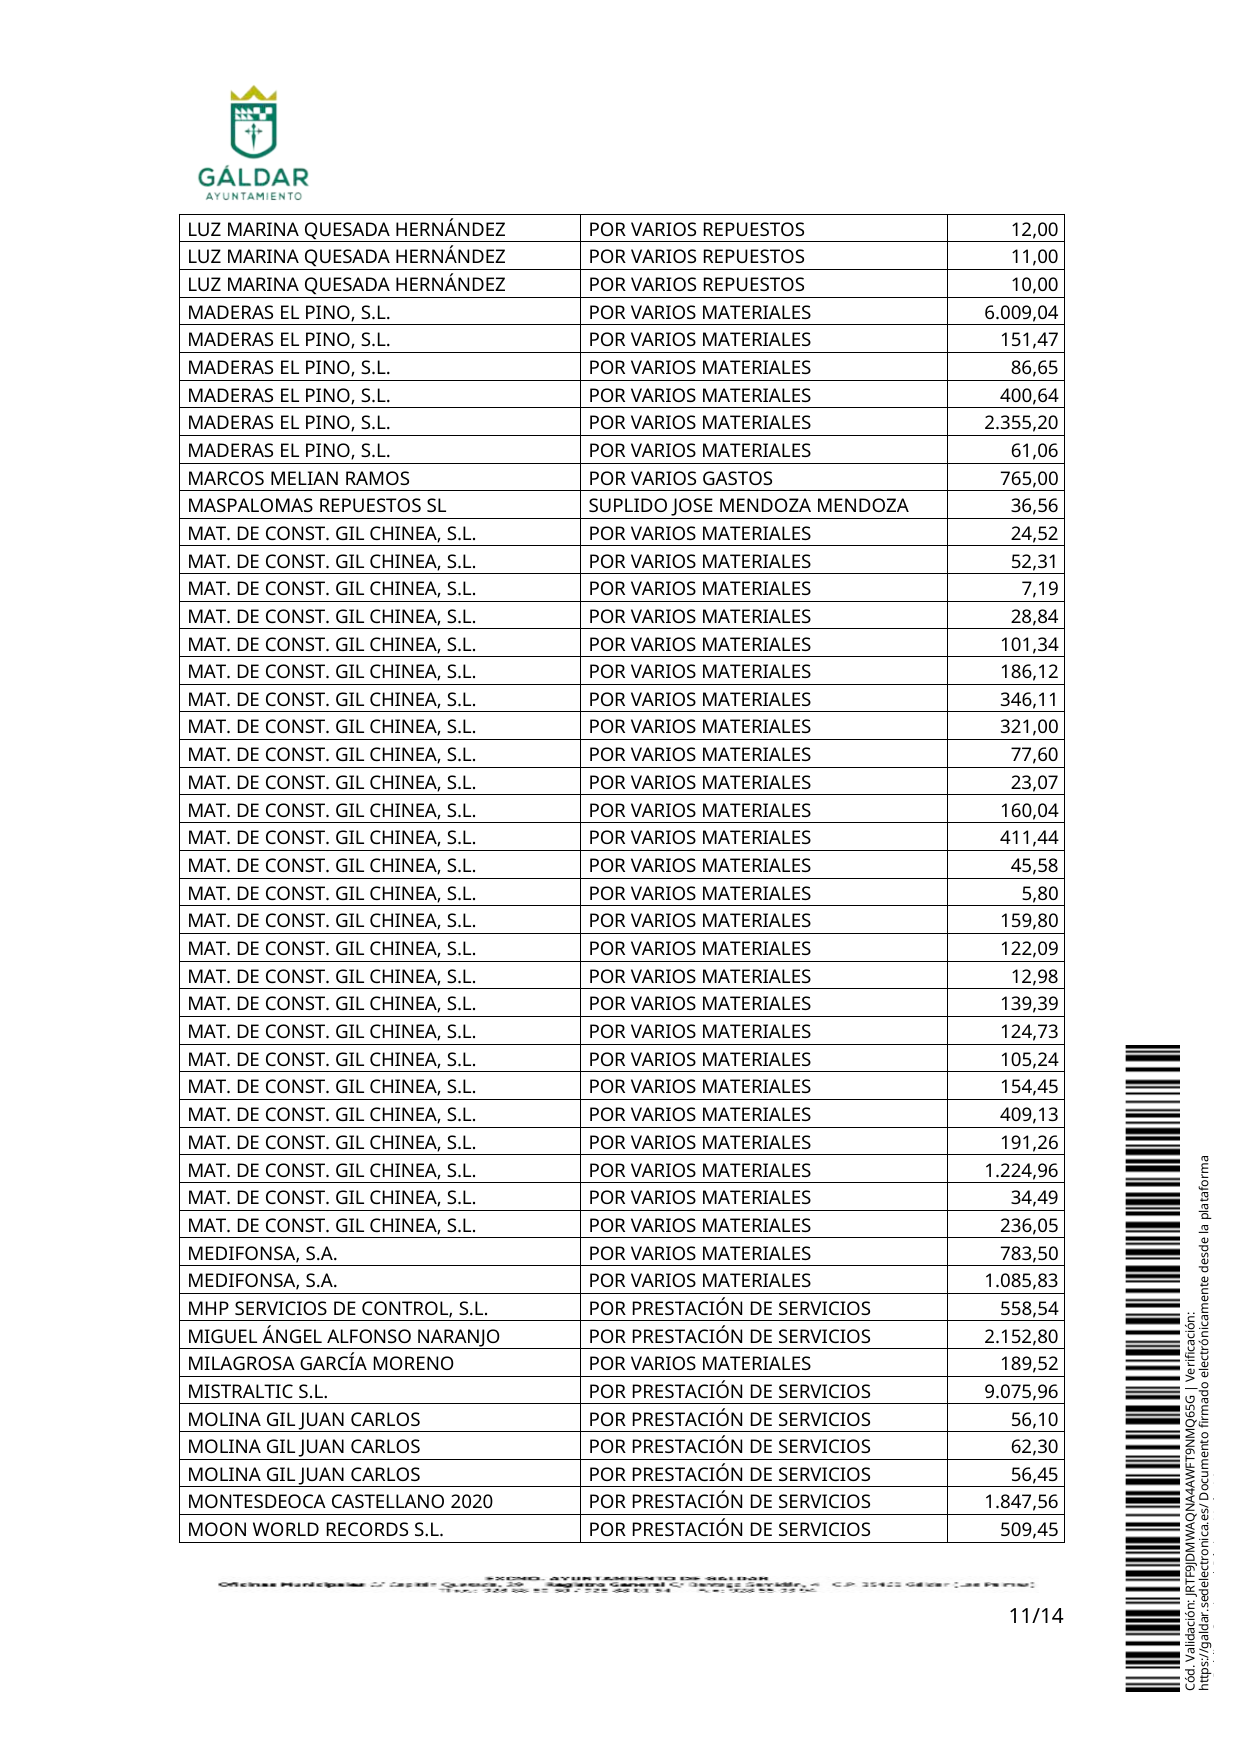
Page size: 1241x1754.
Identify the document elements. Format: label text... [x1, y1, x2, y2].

table_cell 52,31 [948, 546, 1064, 573]
table_cell 189,52 [948, 1349, 1064, 1376]
table_cell MAT. DE CONST. GIL CHINEA, S.L. [180, 989, 580, 1016]
text 11/14 [37, 1580, 1064, 1629]
table_cell POR VARIOS MATERIALES [581, 298, 947, 324]
table_cell POR VARIOS MATERIALES [581, 381, 947, 407]
table_cell 12,98 [948, 962, 1064, 988]
table_cell 765,00 [948, 464, 1064, 490]
table_cell MARCOS MELIAN RAMOS [180, 464, 580, 490]
table_cell 321,00 [948, 712, 1064, 739]
table_header LUZ MARINA QUESADA HERNÁNDEZ [180, 215, 580, 241]
table_cell MADERAS EL PINO, S.L. [180, 298, 580, 324]
table_cell POR VARIOS REPUESTOS [581, 242, 947, 269]
table_cell POR VARIOS MATERIALES [581, 879, 947, 905]
table_cell POR VARIOS MATERIALES [581, 519, 947, 545]
table_cell 124,73 [948, 1017, 1064, 1043]
table_cell 558,54 [948, 1294, 1064, 1320]
table_cell MHP SERVICIOS DE CONTROL, S.L. [180, 1294, 580, 1320]
table_cell MAT. DE CONST. GIL CHINEA, S.L. [180, 1100, 580, 1127]
table_cell POR VARIOS MATERIALES [581, 353, 947, 379]
table_cell 411,44 [948, 823, 1064, 850]
table_cell POR VARIOS MATERIALES [581, 325, 947, 352]
table_cell POR PRESTACIÓN DE SERVICIOS [581, 1321, 947, 1348]
table_cell 7,19 [948, 574, 1064, 601]
table_cell POR VARIOS MATERIALES [581, 962, 947, 988]
table_cell 56,45 [948, 1460, 1064, 1486]
table_cell POR PRESTACIÓN DE SERVICIOS [581, 1404, 947, 1431]
table_cell MAT. DE CONST. GIL CHINEA, S.L. [180, 879, 580, 905]
table_cell 77,60 [948, 740, 1064, 767]
table_cell MAT. DE CONST. GIL CHINEA, S.L. [180, 1072, 580, 1099]
table_cell POR PRESTACIÓN DE SERVICIOS [581, 1515, 947, 1542]
table_cell POR VARIOS MATERIALES [581, 1155, 947, 1182]
table_cell 11,00 [948, 242, 1064, 269]
table_cell 2.355,20 [948, 408, 1064, 435]
table_cell MEDIFONSA, S.A. [180, 1238, 580, 1265]
table_cell 62,30 [948, 1432, 1064, 1459]
table_cell POR VARIOS MATERIALES [581, 1183, 947, 1210]
table_cell POR VARIOS MATERIALES [581, 906, 947, 933]
table_cell SUPLIDO JOSE MENDOZA MENDOZA [581, 491, 947, 518]
table_cell POR VARIOS MATERIALES [581, 712, 947, 739]
table_cell 101,34 [948, 629, 1064, 656]
table_cell 186,12 [948, 657, 1064, 684]
table_cell POR VARIOS MATERIALES [581, 574, 947, 601]
table_cell MAT. DE CONST. GIL CHINEA, S.L. [180, 574, 580, 601]
table_cell LUZ MARINA QUESADA HERNÁNDEZ [180, 270, 580, 297]
table_cell MOLINA GIL JUAN CARLOS [180, 1460, 580, 1486]
table_cell MAT. DE CONST. GIL CHINEA, S.L. [180, 685, 580, 711]
table_cell MAT. DE CONST. GIL CHINEA, S.L. [180, 1045, 580, 1071]
table_cell POR VARIOS MATERIALES [581, 1100, 947, 1127]
table_cell 5,80 [948, 879, 1064, 905]
table_cell POR PRESTACIÓN DE SERVICIOS [581, 1377, 947, 1403]
table_cell MAT. DE CONST. GIL CHINEA, S.L. [180, 1211, 580, 1237]
table_cell MOON WORLD RECORDS S.L. [180, 1515, 580, 1542]
table_cell 45,58 [948, 851, 1064, 877]
table_cell MAT. DE CONST. GIL CHINEA, S.L. [180, 1183, 580, 1210]
table_cell 56,10 [948, 1404, 1064, 1431]
table_cell MAT. DE CONST. GIL CHINEA, S.L. [180, 962, 580, 988]
table_cell POR VARIOS MATERIALES [581, 629, 947, 656]
table_cell MAT. DE CONST. GIL CHINEA, S.L. [180, 657, 580, 684]
table_cell MAT. DE CONST. GIL CHINEA, S.L. [180, 934, 580, 961]
table_cell 139,39 [948, 989, 1064, 1016]
table_cell POR VARIOS MATERIALES [581, 1211, 947, 1237]
picture [183, 72, 317, 203]
picture [217, 1576, 1040, 1593]
table_cell MISTRALTIC S.L. [180, 1377, 580, 1403]
table_cell 1.847,56 [948, 1487, 1064, 1514]
table_cell 122,09 [948, 934, 1064, 961]
table_cell MAT. DE CONST. GIL CHINEA, S.L. [180, 1155, 580, 1182]
table_cell POR VARIOS MATERIALES [581, 1072, 947, 1099]
table_cell POR VARIOS MATERIALES [581, 795, 947, 822]
table_cell MADERAS EL PINO, S.L. [180, 353, 580, 379]
table_cell MAT. DE CONST. GIL CHINEA, S.L. [180, 795, 580, 822]
table_cell 10,00 [948, 270, 1064, 297]
table_cell POR VARIOS MATERIALES [581, 602, 947, 628]
table_cell 409,13 [948, 1100, 1064, 1127]
table_cell 509,45 [948, 1515, 1064, 1542]
table_cell POR VARIOS MATERIALES [581, 546, 947, 573]
table_cell POR PRESTACIÓN DE SERVICIOS [581, 1432, 947, 1459]
table_cell MAT. DE CONST. GIL CHINEA, S.L. [180, 1128, 580, 1154]
table_cell 24,52 [948, 519, 1064, 545]
table_cell POR VARIOS MATERIALES [581, 1238, 947, 1265]
table_cell MAT. DE CONST. GIL CHINEA, S.L. [180, 823, 580, 850]
table_cell MIGUEL ÁNGEL ALFONSO NARANJO [180, 1321, 580, 1348]
table_cell 2.152,80 [948, 1321, 1064, 1348]
table_cell 34,49 [948, 1183, 1064, 1210]
table_cell POR VARIOS MATERIALES [581, 1266, 947, 1293]
table_cell 159,80 [948, 906, 1064, 933]
table_cell MAT. DE CONST. GIL CHINEA, S.L. [180, 906, 580, 933]
table_cell 1.224,96 [948, 1155, 1064, 1182]
table_cell LUZ MARINA QUESADA HERNÁNDEZ [180, 242, 580, 269]
table_cell 36,56 [948, 491, 1064, 518]
table_cell MILAGROSA GARCÍA MORENO [180, 1349, 580, 1376]
table_cell 160,04 [948, 795, 1064, 822]
table_cell 6.009,04 [948, 298, 1064, 324]
table_cell POR VARIOS MATERIALES [581, 685, 947, 711]
table_cell MAT. DE CONST. GIL CHINEA, S.L. [180, 546, 580, 573]
table_header POR VARIOS REPUESTOS [581, 215, 947, 241]
table_cell 346,11 [948, 685, 1064, 711]
table_cell POR VARIOS MATERIALES [581, 657, 947, 684]
table_cell MONTESDEOCA CASTELLANO 2020 [180, 1487, 580, 1514]
table_cell POR VARIOS MATERIALES [581, 740, 947, 767]
table_cell POR VARIOS REPUESTOS [581, 270, 947, 297]
table_cell POR VARIOS MATERIALES [581, 768, 947, 794]
table_cell POR PRESTACIÓN DE SERVICIOS [581, 1487, 947, 1514]
table_cell 61,06 [948, 436, 1064, 462]
table_cell MADERAS EL PINO, S.L. [180, 381, 580, 407]
table_cell MAT. DE CONST. GIL CHINEA, S.L. [180, 1017, 580, 1043]
table_cell 105,24 [948, 1045, 1064, 1071]
table_cell 154,45 [948, 1072, 1064, 1099]
table_cell MAT. DE CONST. GIL CHINEA, S.L. [180, 602, 580, 628]
table_cell 400,64 [948, 381, 1064, 407]
table_cell POR VARIOS MATERIALES [581, 408, 947, 435]
table_cell POR VARIOS MATERIALES [581, 1017, 947, 1043]
table_cell POR VARIOS GASTOS [581, 464, 947, 490]
table_cell POR PRESTACIÓN DE SERVICIOS [581, 1294, 947, 1320]
table_cell POR PRESTACIÓN DE SERVICIOS [581, 1460, 947, 1486]
table_cell POR VARIOS MATERIALES [581, 989, 947, 1016]
table_cell MEDIFONSA, S.A. [180, 1266, 580, 1293]
table_cell 28,84 [948, 602, 1064, 628]
table_cell 23,07 [948, 768, 1064, 794]
table_cell 236,05 [948, 1211, 1064, 1237]
table_cell 191,26 [948, 1128, 1064, 1154]
table_cell MADERAS EL PINO, S.L. [180, 408, 580, 435]
table_cell MAT. DE CONST. GIL CHINEA, S.L. [180, 629, 580, 656]
table_cell POR VARIOS MATERIALES [581, 823, 947, 850]
table_cell 9.075,96 [948, 1377, 1064, 1403]
table_cell MADERAS EL PINO, S.L. [180, 436, 580, 462]
table_cell 1.085,83 [948, 1266, 1064, 1293]
table_cell POR VARIOS MATERIALES [581, 934, 947, 961]
table_cell POR VARIOS MATERIALES [581, 1128, 947, 1154]
table_cell POR VARIOS MATERIALES [581, 1349, 947, 1376]
picture [1125, 1045, 1180, 1692]
table_cell MOLINA GIL JUAN CARLOS [180, 1404, 580, 1431]
table_cell MOLINA GIL JUAN CARLOS [180, 1432, 580, 1459]
table_cell 86,65 [948, 353, 1064, 379]
table_cell 151,47 [948, 325, 1064, 352]
table_cell POR VARIOS MATERIALES [581, 436, 947, 462]
table_cell MAT. DE CONST. GIL CHINEA, S.L. [180, 851, 580, 877]
table_cell MAT. DE CONST. GIL CHINEA, S.L. [180, 740, 580, 767]
table_cell MAT. DE CONST. GIL CHINEA, S.L. [180, 768, 580, 794]
table_cell MASPALOMAS REPUESTOS SL [180, 491, 580, 518]
table_cell MAT. DE CONST. GIL CHINEA, S.L. [180, 519, 580, 545]
table_cell POR VARIOS MATERIALES [581, 1045, 947, 1071]
table_cell MAT. DE CONST. GIL CHINEA, S.L. [180, 712, 580, 739]
table_header 12,00 [948, 215, 1064, 241]
table_cell 783,50 [948, 1238, 1064, 1265]
table_cell MADERAS EL PINO, S.L. [180, 325, 580, 352]
table_cell POR VARIOS MATERIALES [581, 851, 947, 877]
